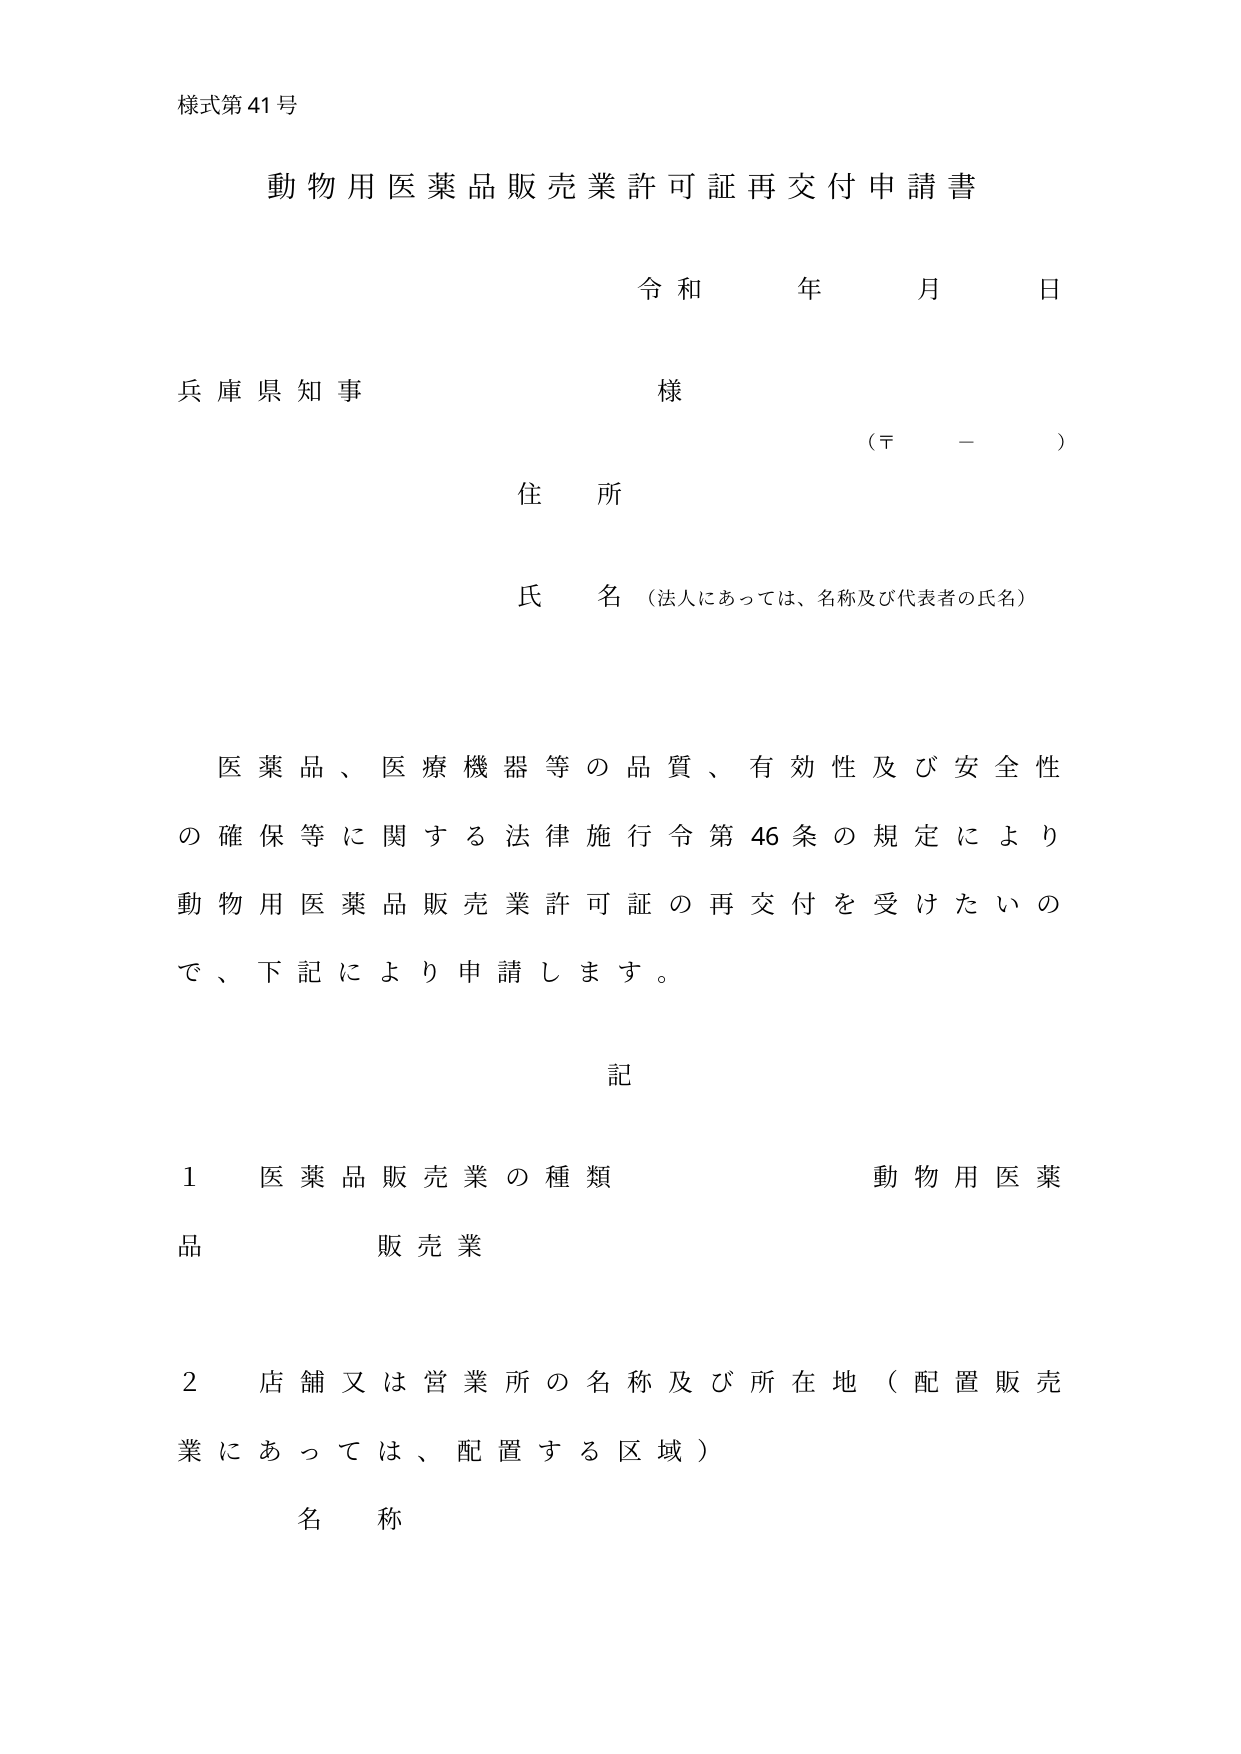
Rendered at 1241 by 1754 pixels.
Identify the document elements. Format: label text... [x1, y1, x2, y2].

text 令和 年 月 日 [177, 253, 1077, 322]
text （〒 － ） [177, 424, 1077, 458]
text 住 所 [177, 458, 1077, 527]
text ２ 店舗又は営業所の名称及び所在地（配置販売業にあっては、配置する区域） [177, 1347, 1077, 1483]
text 動物用医薬品販売業許可証再交付申請書 [177, 151, 1077, 219]
text 医薬品、医療機器等の品質、有効性及び安全性の確保等に関する法律施行令第46条の規定により動物用医薬品販売業許可証の再交付を受けたいので、下記により申請します。 [177, 732, 1077, 1005]
text 兵庫県知事 様 [177, 356, 1077, 424]
text 記 [177, 1039, 1077, 1107]
text 名 称 [177, 1483, 1077, 1552]
text １ 医薬品販売業の種類 動物用医薬品 販売業 [177, 1142, 1077, 1278]
text 氏 名（法人にあっては、名称及び代表者の氏名） [177, 561, 1077, 629]
